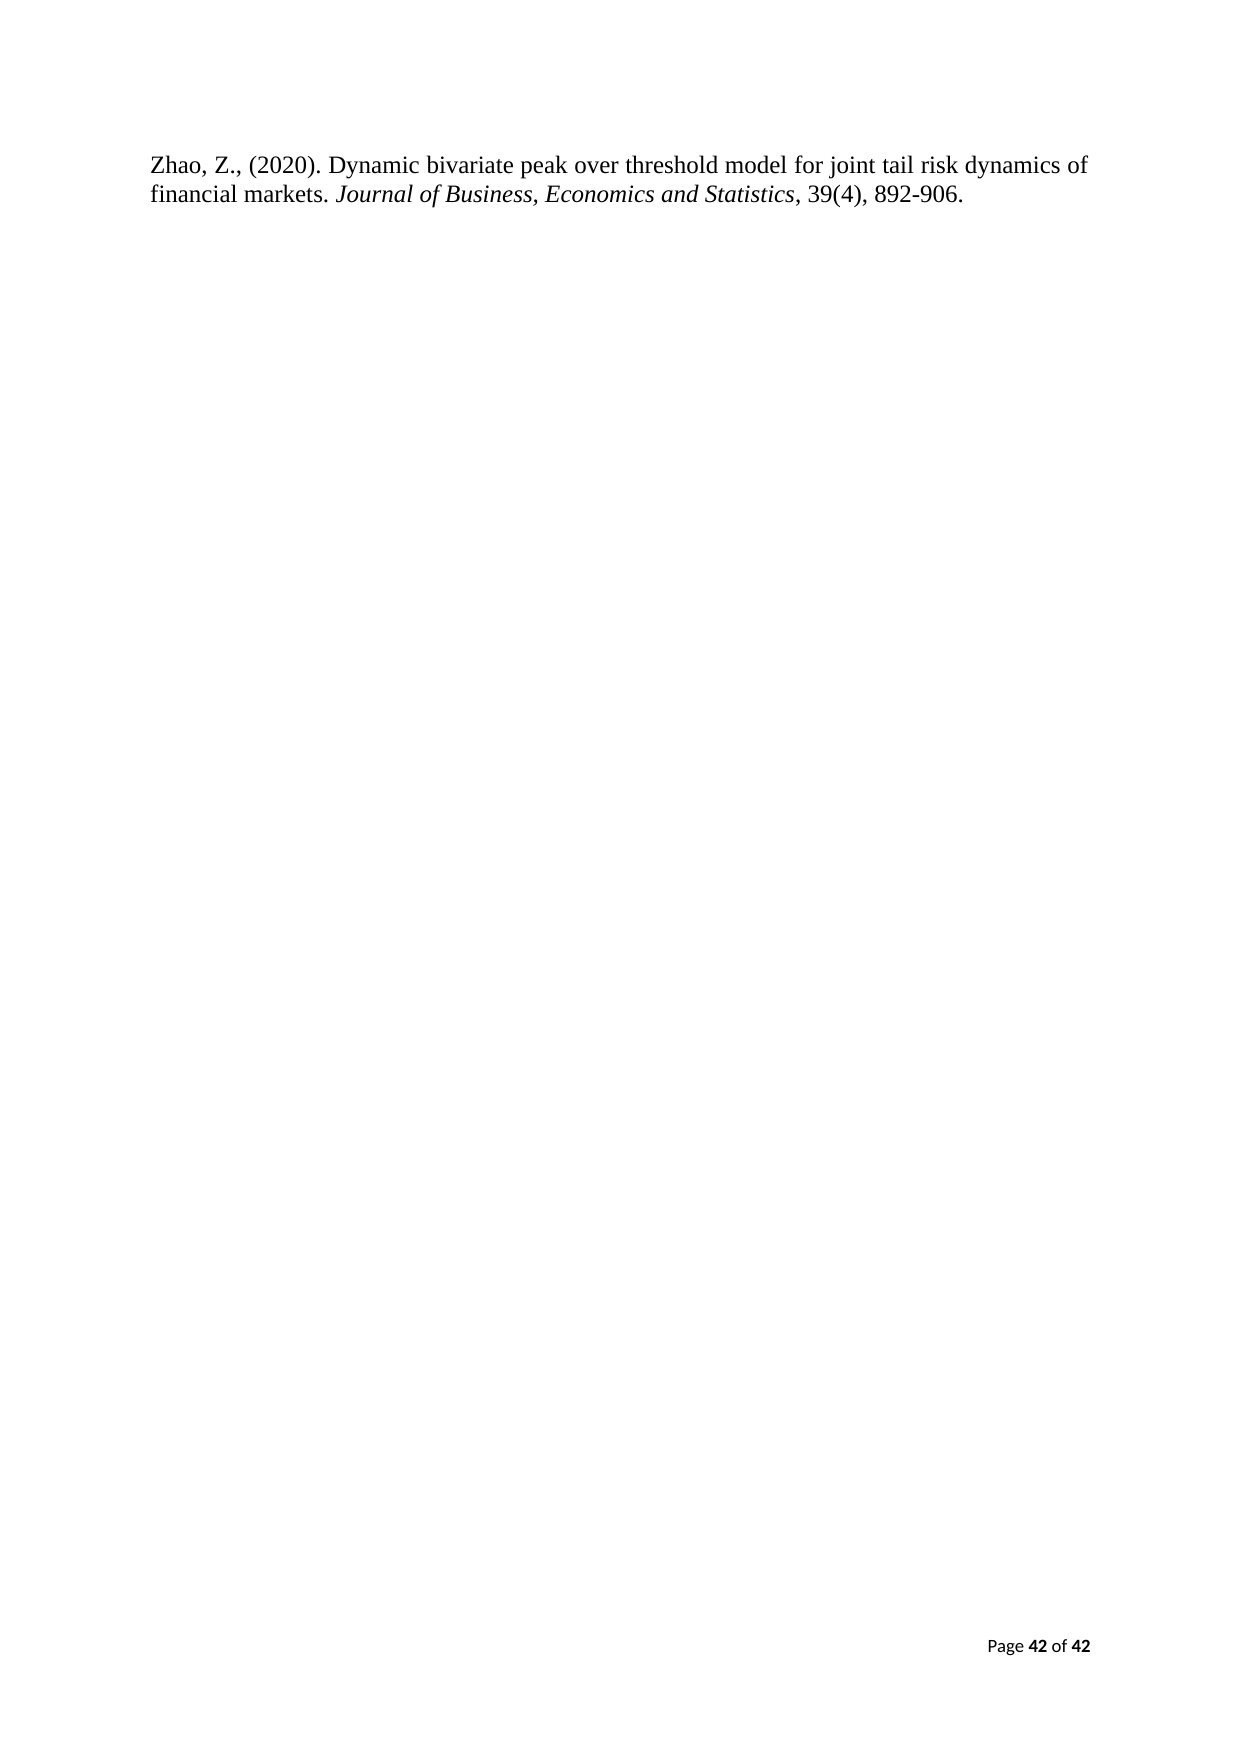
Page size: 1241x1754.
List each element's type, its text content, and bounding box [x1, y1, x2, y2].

text Zhao, Z., (2020). Dynamic bivariate peak over threshold model for joint tail risk dynamics of financial markets. Journal of Business, Economics and Statistics, 39(4), 892-906. [150, 150, 1090, 207]
